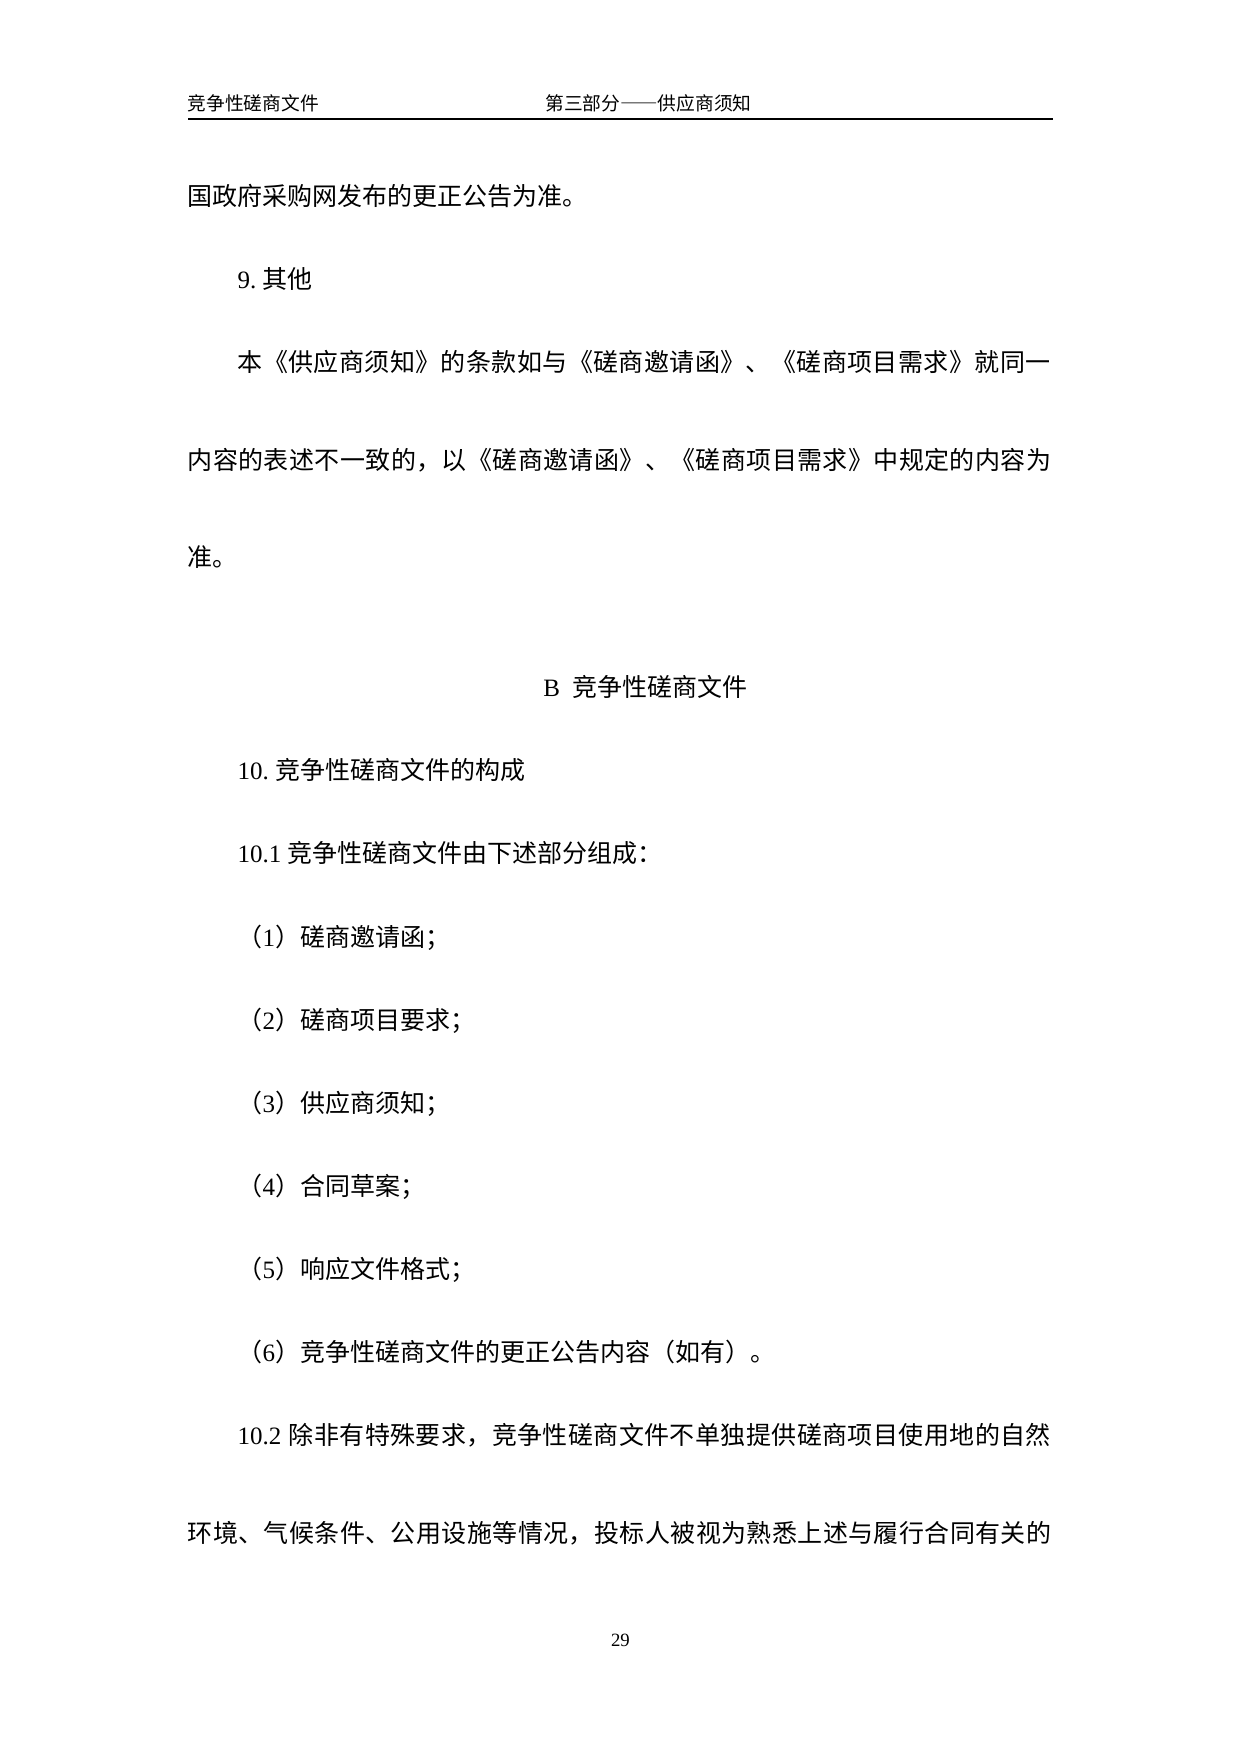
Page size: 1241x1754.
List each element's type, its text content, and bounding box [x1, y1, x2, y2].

text 10.1 竞争性磋商文件由下述部分组成： [187, 819, 1053, 884]
text （3）供应商须知； [187, 1069, 1053, 1134]
text （4）合同草案； [187, 1152, 1053, 1217]
text （5）响应文件格式； [187, 1235, 1053, 1300]
text 9. 其他 [187, 245, 1053, 310]
text 10. 竞争性磋商文件的构成 [187, 736, 1053, 801]
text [187, 162, 1053, 227]
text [187, 1401, 1053, 1564]
text （1）磋商邀请函； [187, 903, 1053, 968]
text B 竞争性磋商文件 [187, 653, 1053, 718]
text （6）竞争性磋商文件的更正公告内容（如有）。 [187, 1318, 1053, 1383]
text （2）磋商项目要求； [187, 986, 1053, 1051]
text 本《供应商须知》的条款如与《磋商邀请函》、《磋商项目需求》就同一内容的表述不一致的，以《磋商邀请函》、《磋商项目需求》中规定的内容为准。 [187, 328, 1053, 588]
